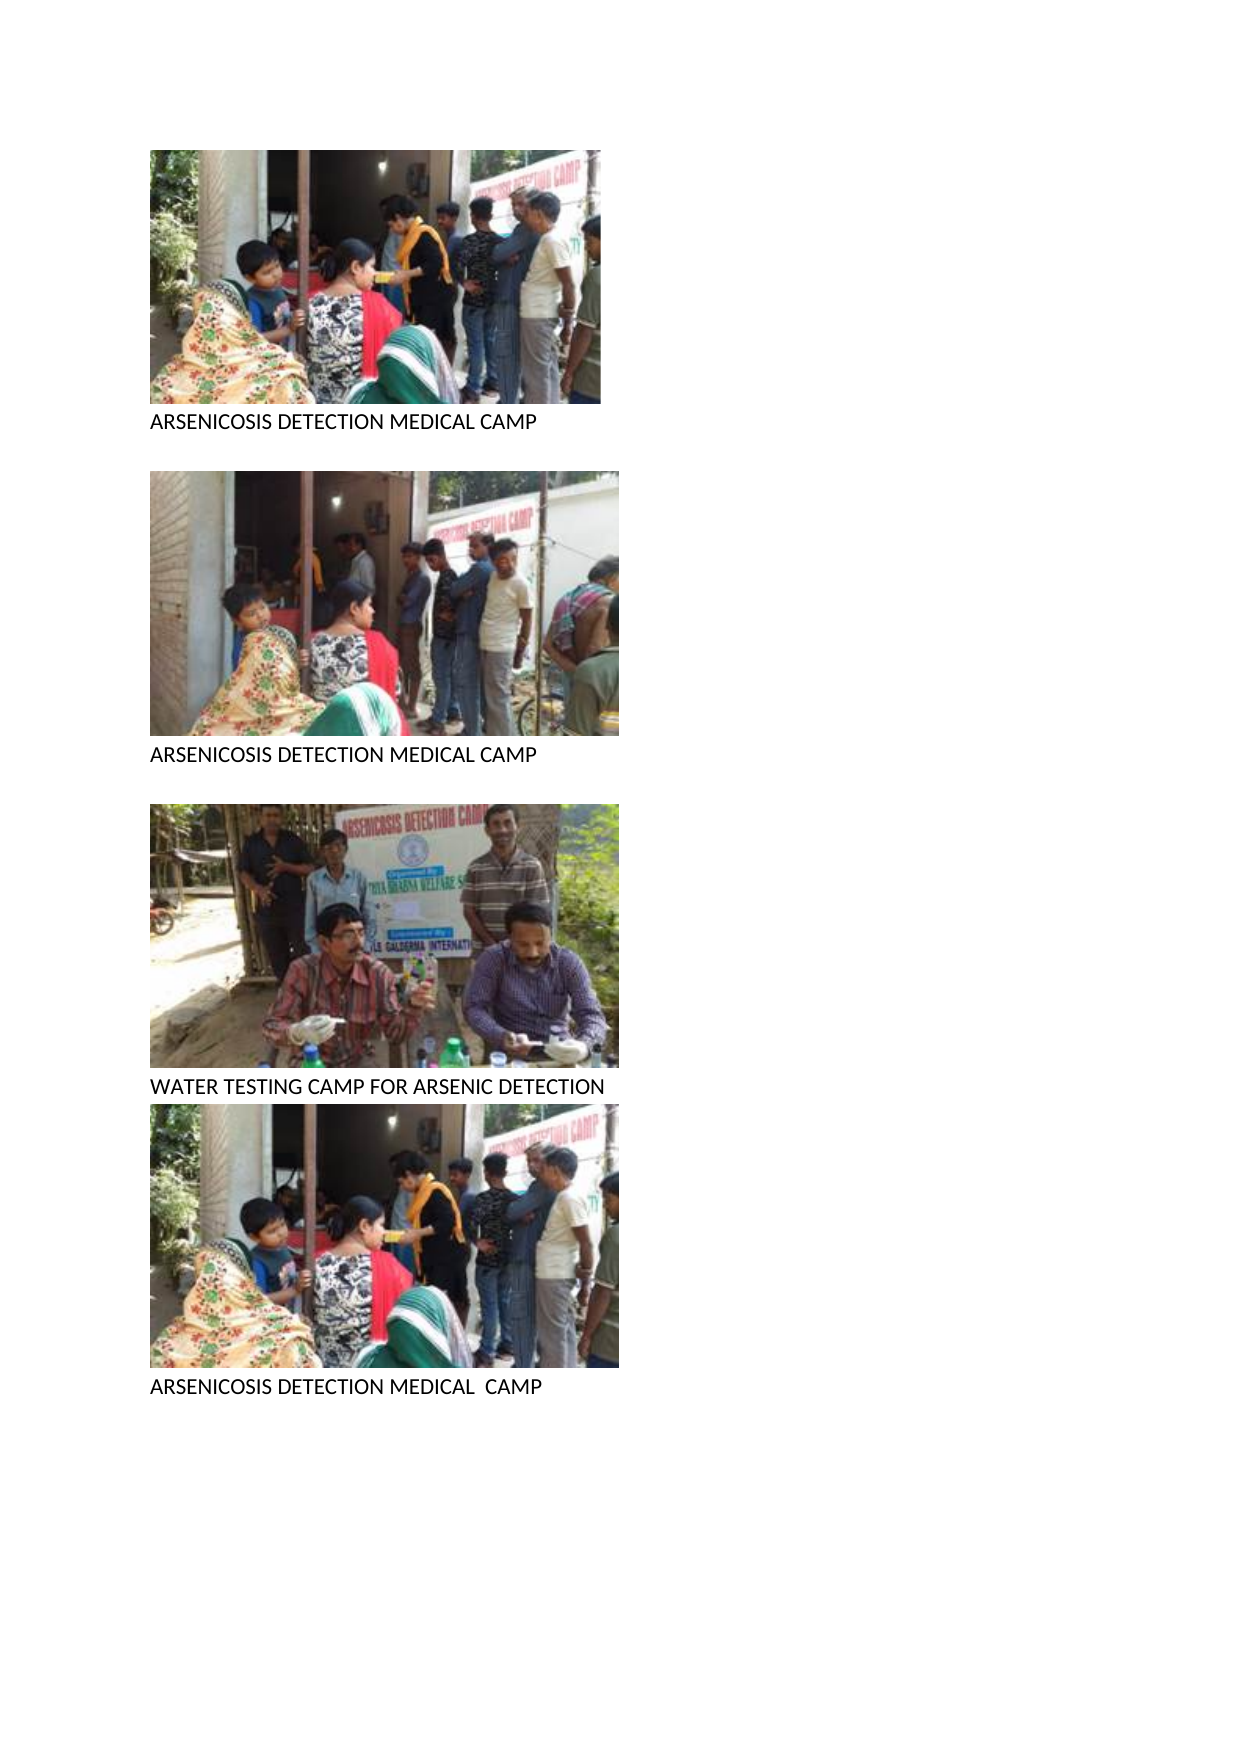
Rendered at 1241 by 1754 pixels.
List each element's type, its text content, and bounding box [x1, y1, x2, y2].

picture [150, 150, 601, 404]
text ARSENICOSIS DETECTION MEDICAL CAMP [150, 1372, 1090, 1400]
picture [150, 1104, 619, 1368]
picture [150, 804, 619, 1068]
text ARSENICOSIS DETECTION MEDICAL CAMP [150, 407, 1090, 436]
text ARSENICOSIS DETECTION MEDICAL CAMP [150, 740, 1090, 768]
text WATER TESTING CAMP FOR ARSENIC DETECTION [150, 1072, 1090, 1100]
picture [150, 471, 619, 736]
